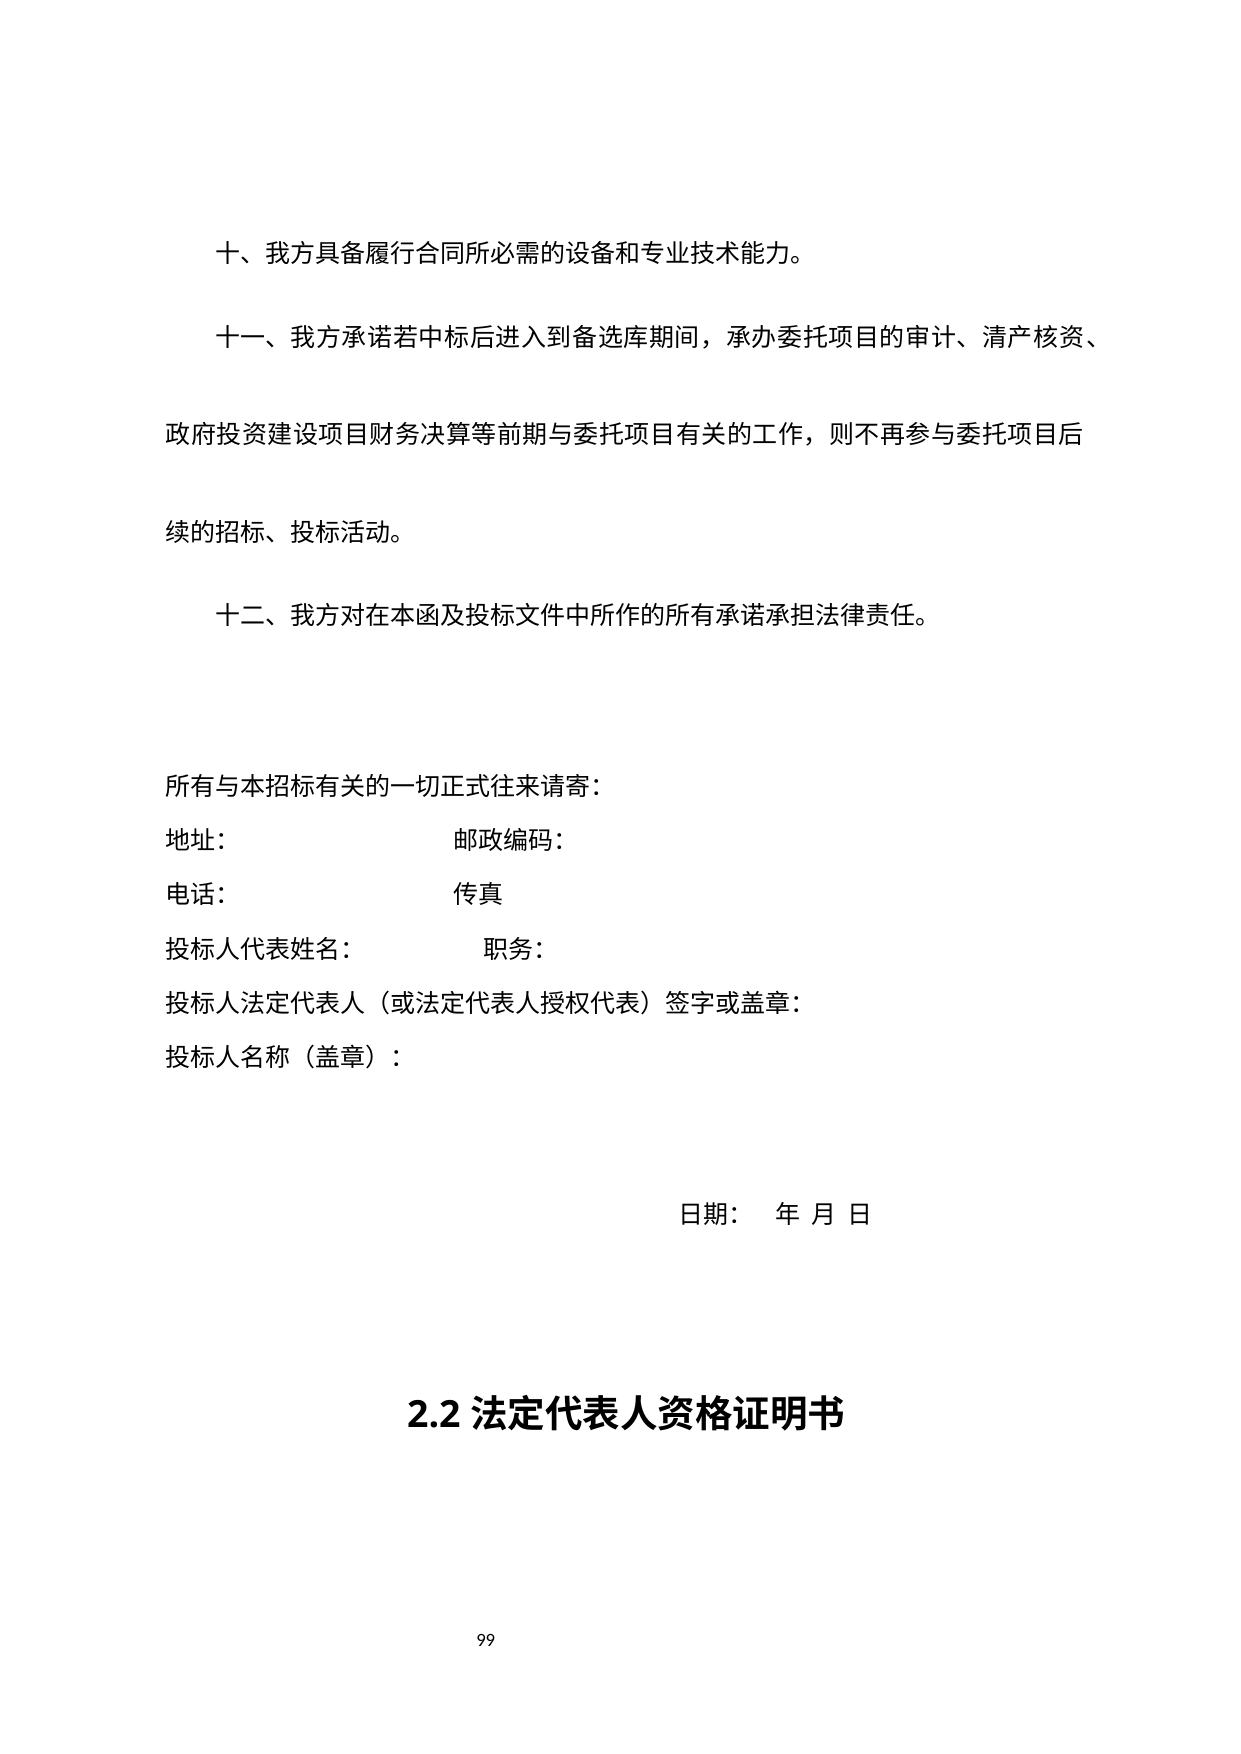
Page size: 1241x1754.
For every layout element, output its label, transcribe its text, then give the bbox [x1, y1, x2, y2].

text 日期： 年 月 日 [165, 1194, 1087, 1231]
list 我方具备履行合同所必需的设备和专业技术能力。 [165, 219, 1087, 284]
list 我方承诺若中标后进入到备选库期间，承办委托项目的审计、清产核资、政府投资建设项目财务决算等前期与委托项目有关的工作，则不再参与委托项目后续的招标、投标活动。 [165, 303, 1087, 563]
text 地址： 邮政编码： [165, 820, 1087, 857]
list 我方对在本函及投标文件中所作的所有承诺承担法律责任。 [165, 581, 1087, 646]
text 2.2 法定代表人资格证明书 [165, 1379, 1087, 1444]
text 投标人名称（盖章）： [165, 1038, 1087, 1074]
text 投标人代表姓名： 职务： [165, 929, 1087, 965]
text 电话： 传真 [165, 875, 1087, 911]
text 投标人法定代表人（或法定代表人授权代表）签字或盖章： [165, 983, 1087, 1020]
text 所有与本招标有关的一切正式往来请寄： [165, 766, 1087, 802]
